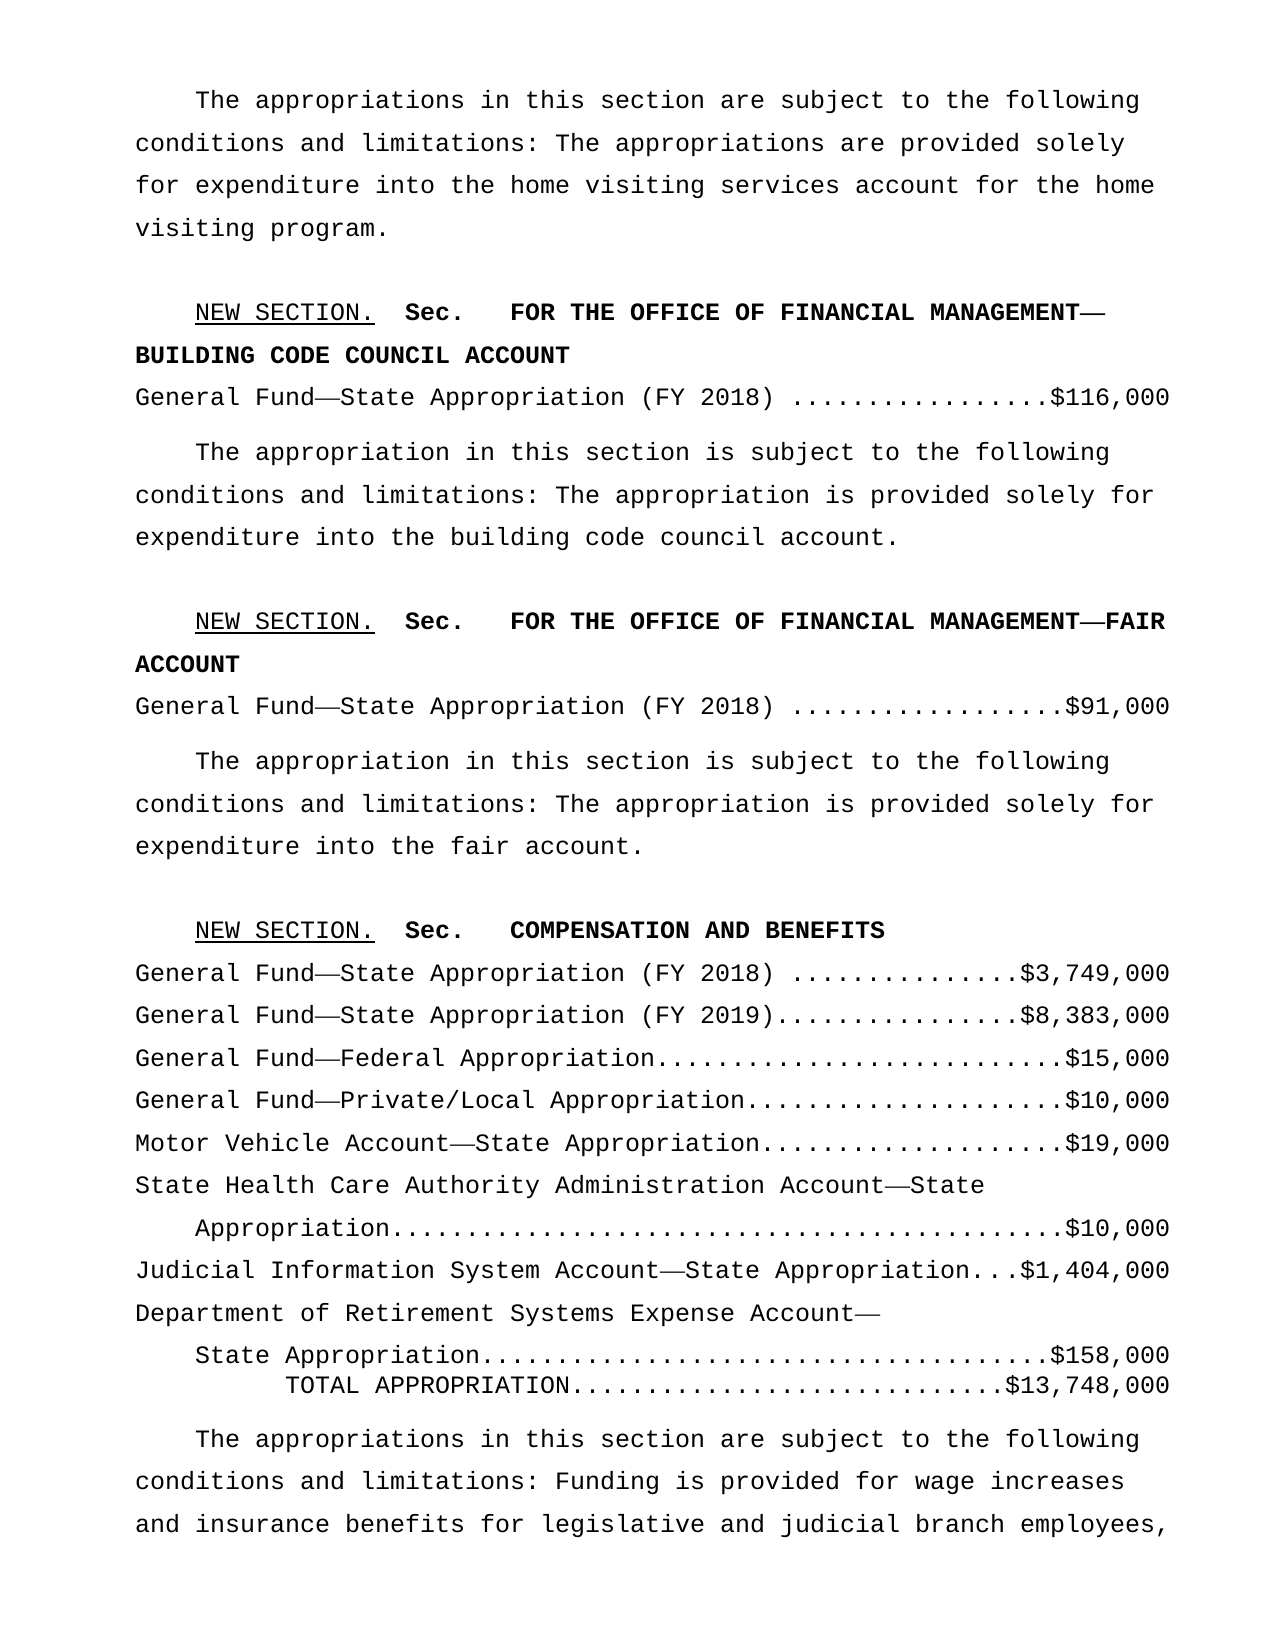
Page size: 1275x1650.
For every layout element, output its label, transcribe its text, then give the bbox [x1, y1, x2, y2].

text Appropriation $10,000 [135, 1202, 1170, 1245]
text Department of Retirement Systems Expense Account— [135, 1287, 1170, 1330]
text The appropriation in this section is subject to the following conditions and limitations: The appropriation is provided solely for expenditure into the fair account. [135, 736, 1170, 863]
text General Fund—State Appropriation (FY 2018) $3,749,000 [135, 947, 1170, 990]
text Judicial Information System Account—State Appropriation $1,404,000 [135, 1245, 1170, 1287]
text General Fund—State Appropriation (FY 2019) $8,383,000 [135, 990, 1170, 1032]
text State Health Care Authority Administration Account—State [135, 1160, 1170, 1202]
text The appropriations in this section are subject to the following conditions and limitations: The appropriations are provided solely for expenditure into the home visiting services account for the home visiting program. [135, 75, 1170, 245]
text NEW SECTION. Sec. COMPENSATION AND BENEFITS [135, 905, 1170, 947]
text General Fund—State Appropriation (FY 2018) $91,000 [135, 681, 1170, 723]
text TOTAL APPROPRIATION $13,748,000 [135, 1372, 1170, 1401]
text The appropriation in this section is subject to the following conditions and limitations: The appropriation is provided solely for expenditure into the building code council account. [135, 427, 1170, 554]
text General Fund—State Appropriation (FY 2018) $116,000 [135, 372, 1170, 414]
text NEW SECTION. Sec. FOR THE OFFICE OF FINANCIAL MANAGEMENT—BUILDING CODE COUNCIL ACCOUNT [135, 287, 1170, 372]
text Motor Vehicle Account—State Appropriation $19,000 [135, 1117, 1170, 1160]
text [135, 1413, 1170, 1541]
text NEW SECTION. Sec. FOR THE OFFICE OF FINANCIAL MANAGEMENT—FAIR ACCOUNT [135, 596, 1170, 681]
text General Fund—Federal Appropriation $15,000 [135, 1032, 1170, 1075]
text General Fund—Private/Local Appropriation $10,000 [135, 1075, 1170, 1117]
text State Appropriation $158,000 [135, 1330, 1170, 1372]
